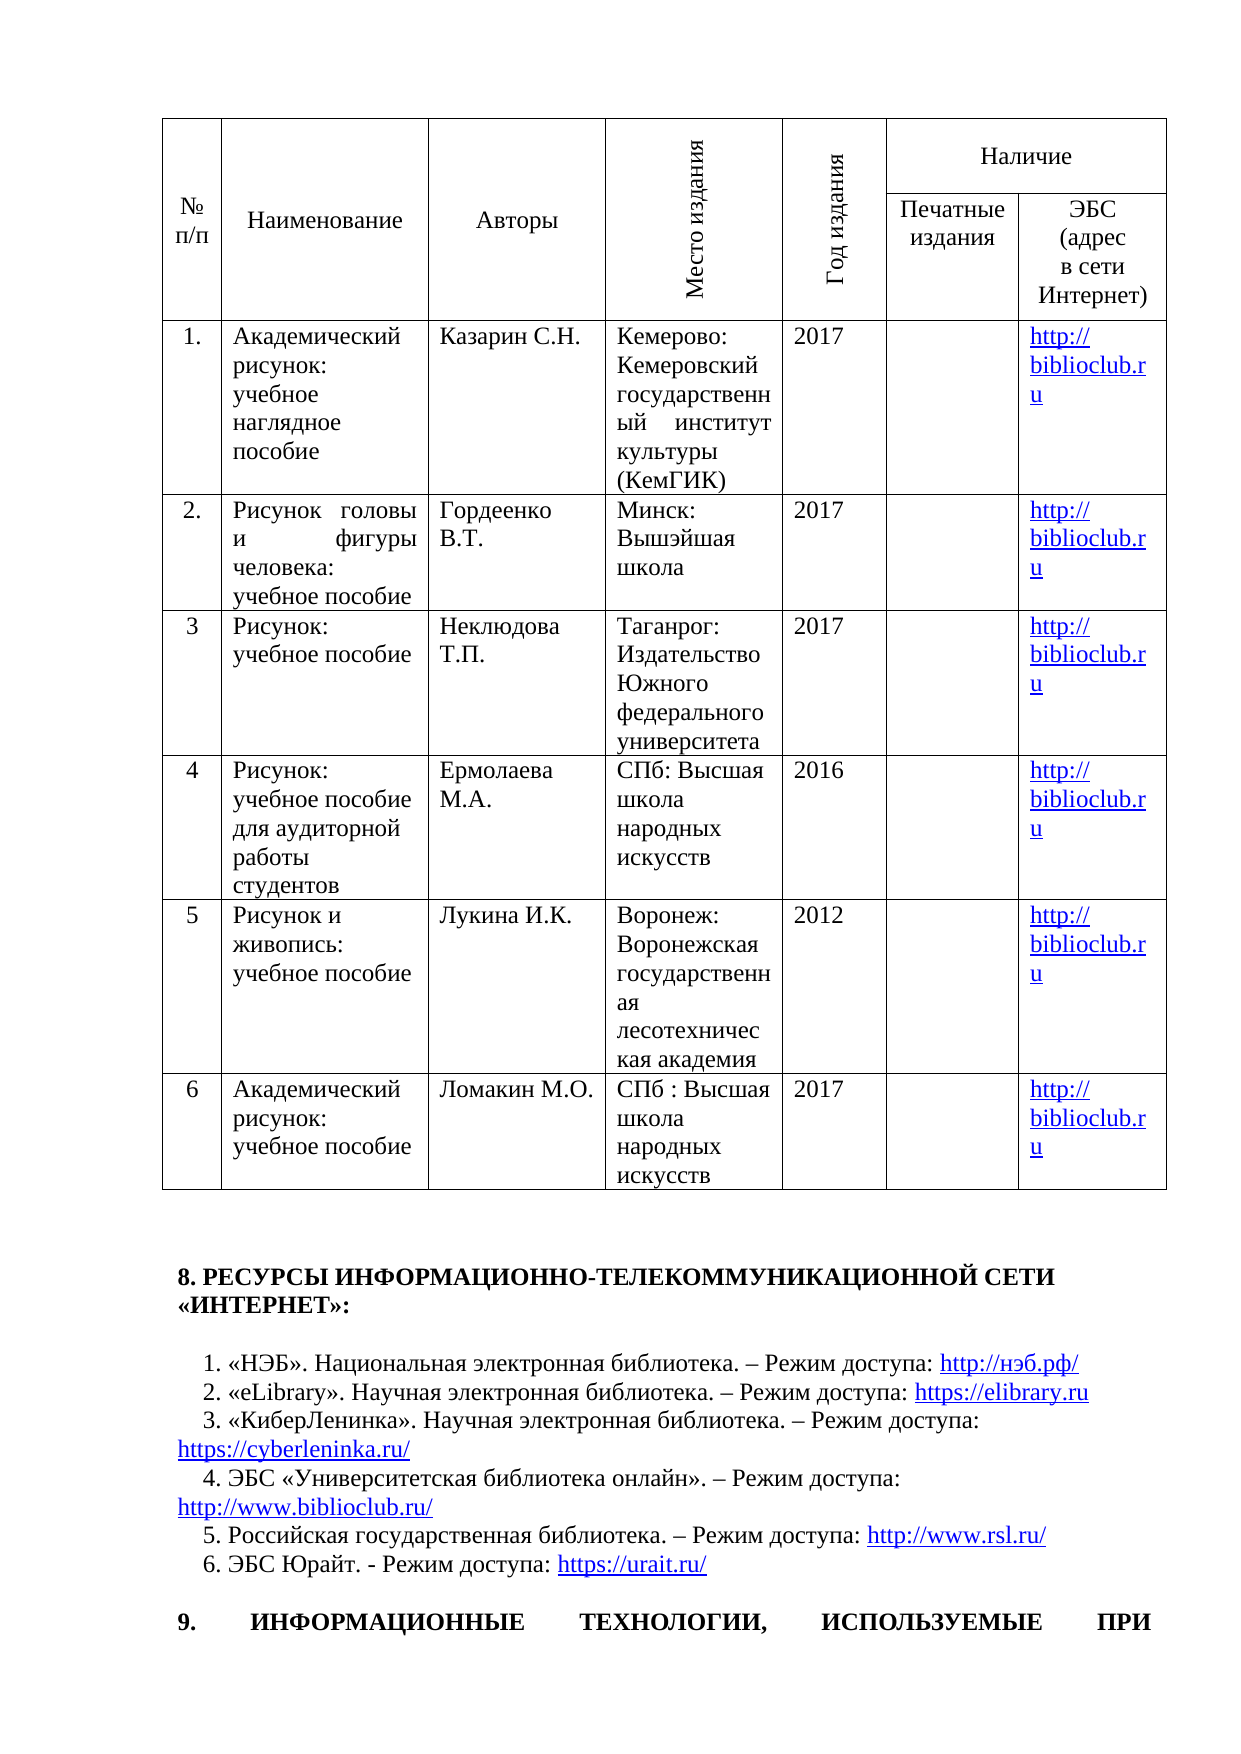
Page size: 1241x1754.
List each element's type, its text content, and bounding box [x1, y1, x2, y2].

table_cell Рисунок и живопись: учебное пособие [222, 900, 428, 1073]
table_header Авторы [429, 119, 605, 320]
table_cell Минск: Вышэйшая школа [606, 495, 782, 610]
table_cell Воронеж: Воронежская государственная лесотехническая академия [606, 900, 782, 1073]
table_cell Неклюдова Т.П. [429, 611, 605, 754]
table_cell 5 [163, 900, 221, 1073]
table_cell Ломакин М.О. [429, 1074, 605, 1189]
text 1. «НЭБ». Национальная электронная библиотека. – Режим доступа: http://нэб.рф/ [177, 1348, 1152, 1377]
table_header Год издания [783, 119, 886, 320]
table_cell [887, 1074, 1018, 1189]
table_cell http://biblioclub.ru [1019, 900, 1166, 1073]
text 2. «eLibrary». Научная электронная библиотека. – Режим доступа: https://elibrary.ru [177, 1377, 1152, 1406]
table_cell 4 [163, 756, 221, 899]
table_cell [887, 611, 1018, 754]
table_header Наименование [222, 119, 428, 320]
table_cell Ермолаева М.А. [429, 756, 605, 899]
table_cell 2017 [783, 321, 886, 494]
table_cell 2016 [783, 756, 886, 899]
table_cell ЭБС (адрес в сети Интернет) [1019, 194, 1166, 320]
table_cell 2012 [783, 900, 886, 1073]
table_cell Рисунок: учебное пособие [222, 611, 428, 754]
table_cell Академический рисунок: учебное пособие [222, 1074, 428, 1189]
table_cell [887, 321, 1018, 494]
table_cell Рисунок головы и фигуры человека: учебное пособие [222, 495, 428, 610]
table_cell http://biblioclub.ru [1019, 321, 1166, 494]
text 8. Ресурсы информационно-телекоммуникационной сети «Интернет»: [177, 1262, 1152, 1319]
table_cell 6 [163, 1074, 221, 1189]
table_cell Печатные издания [887, 194, 1018, 320]
text 6. ЭБС Юрайт. - Режим доступа: https://urait.ru/ [177, 1549, 1152, 1578]
table_header Наличие [887, 119, 1166, 193]
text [177, 1607, 1152, 1636]
table_cell http://biblioclub.ru [1019, 1074, 1166, 1189]
text 5. Российская государственная библиотека. – Режим доступа: http://www.rsl.ru/ [177, 1521, 1152, 1549]
table_cell СПб: Высшая школа народных искусств [606, 756, 782, 899]
table_cell http://biblioclub.ru [1019, 611, 1166, 754]
table_cell Академический рисунок: учебное наглядное пособие [222, 321, 428, 494]
text 3. «КиберЛенинка». Научная электронная библиотека. – Режим доступа: https://cyberleninka.ru/ [177, 1406, 1152, 1463]
table_cell [887, 900, 1018, 1073]
table_cell Гордеенко В.Т. [429, 495, 605, 610]
table_cell http://biblioclub.ru [1019, 756, 1166, 899]
text 4. ЭБС «Университетская библиотека онлайн». – Режим доступа: http://www.biblioclub.ru/ [177, 1463, 1152, 1521]
table_cell [887, 756, 1018, 899]
table_cell Таганрог: Издательство Южного федерального университета [606, 611, 782, 754]
table_cell 3 [163, 611, 221, 754]
table_cell Кемерово: Кемеровский государственный институт культуры (КемГИК) [606, 321, 782, 494]
table_cell 2017 [783, 1074, 886, 1189]
table_cell 2. [163, 495, 221, 610]
table_cell 2017 [783, 611, 886, 754]
table_cell 1. [163, 321, 221, 494]
table_cell СПб : Высшая школа народных искусств [606, 1074, 782, 1189]
table_cell Казарин С.Н. [429, 321, 605, 494]
table_cell Рисунок: учебное пособие для аудиторной работы студентов [222, 756, 428, 899]
table_cell http://biblioclub.ru [1019, 495, 1166, 610]
table_cell 2017 [783, 495, 886, 610]
table_cell Лукина И.К. [429, 900, 605, 1073]
table_cell [887, 495, 1018, 610]
table_header № п/п [163, 119, 221, 320]
table_header Место издания [606, 119, 782, 320]
